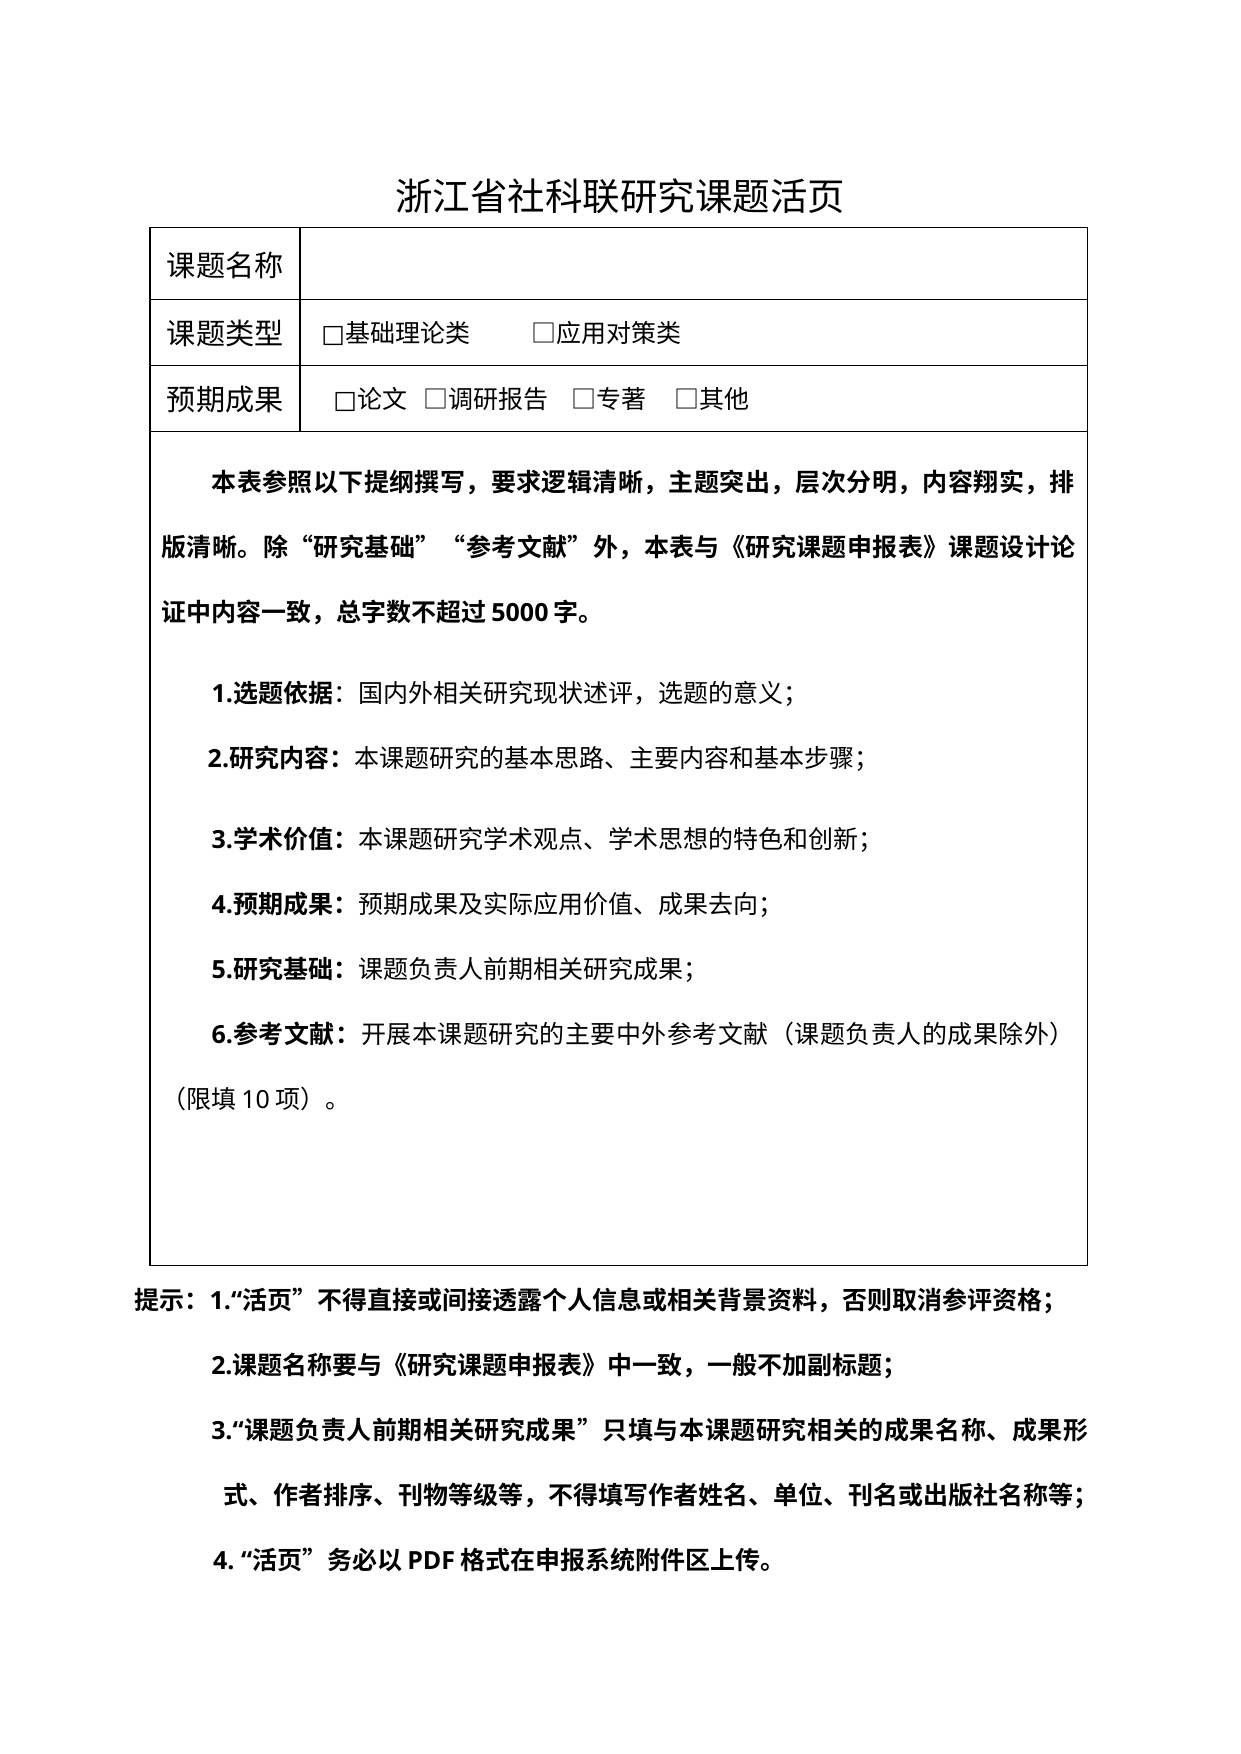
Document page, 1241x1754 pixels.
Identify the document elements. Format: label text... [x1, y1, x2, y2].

text 提示：1.“活页”不得直接或间接透露个人信息或相关背景资料，否则取消参评资格； [134, 1266, 1090, 1331]
table_cell □基础理论类 □应用对策类 [301, 300, 1087, 364]
table_cell 本表参照以下提纲撰写，要求逻辑清晰，主题突出，层次分明，内容翔实，排版清晰。除“研究基础”“参考文献”外，本表与《研究课题申报表》课题设计论证中内容一致，总字数不超过5000字。 1.选题依据：国内外相关研究现状述评，选题的意义； 2.研究内容：本课题研究的基本思路、主要内容和基本步骤； 3.学术价值：本课题研究学术观点、学术思想的特色和创新； 4.预期成果：预期成果及实际应用价值、成果去向； 5.研究基础：课题负责人前期相关研究成果； 6.参考文献：开展本课题研究的主要中外参考文献（课题负责人的成果除外）（限填10项）。 [151, 432, 1087, 1265]
table_header 课题名称 [151, 228, 299, 298]
text 浙江省社科联研究课题活页 [187, 162, 1053, 227]
text 3.“课题负责人前期相关研究成果”只填与本课题研究相关的成果名称、成果形式、作者排序、刊物等级等，不得填写作者姓名、单位、刊名或出版社名称等； [211, 1396, 1090, 1526]
table_cell 课题类型 [151, 300, 299, 364]
text 4. “活页”务必以PDF格式在申报系统附件区上传。 [112, 1526, 1090, 1591]
text 2.课题名称要与《研究课题申报表》中一致，一般不加副标题； [211, 1331, 1090, 1396]
table_cell □论文 □调研报告 □专著 □其他 [301, 366, 1087, 431]
table_header [301, 228, 1087, 298]
table_cell 预期成果 [151, 366, 299, 431]
